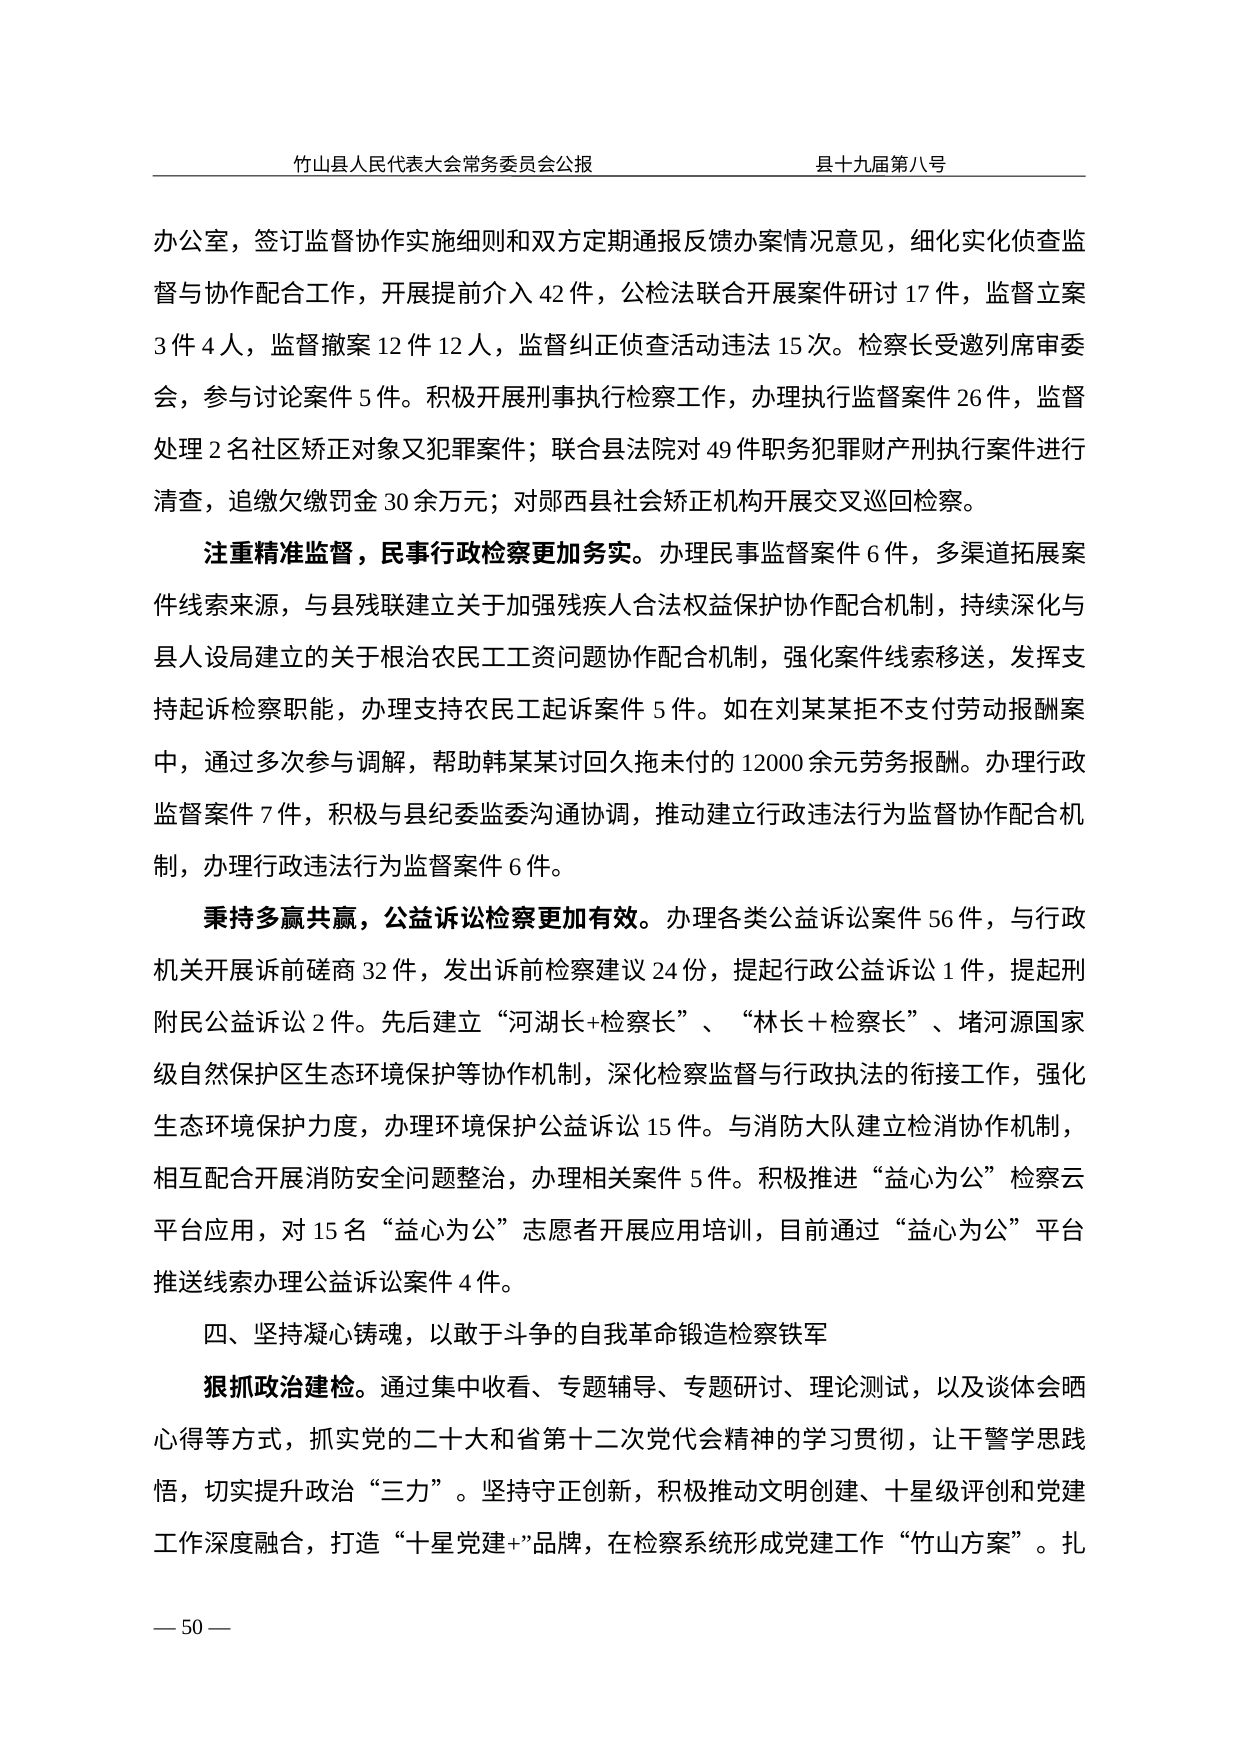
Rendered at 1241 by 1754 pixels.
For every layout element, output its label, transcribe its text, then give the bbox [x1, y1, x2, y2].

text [153, 1354, 1087, 1563]
text 四、坚持凝心铸魂，以敢于斗争的自我革命锻造检察铁军 [153, 1302, 1087, 1354]
text 秉持多赢共赢，公益诉讼检察更加有效。办理各类公益诉讼案件56件，与行政机关开展诉前磋商32件，发出诉前检察建议24份，提起行政公益诉讼1件，提起刑附民公益诉讼2件。先后建立“河湖长+检察长”、“林长＋检察长”、堵河源国家级自然保护区生态环境保护等协作机制，深化检察监督与行政执法的衔接工作，强化生态环境保护力度，办理环境保护公益诉讼15件。与消防大队建立检消协作机制，相互配合开展消防安全问题整治，办理相关案件5件。积极推进“益心为公”检察云平台应用，对15名“益心为公”志愿者开展应用培训，目前通过“益心为公”平台推送线索办理公益诉讼案件4件。 [153, 886, 1087, 1302]
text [153, 208, 1087, 521]
text 注重精准监督，民事行政检察更加务实。办理民事监督案件6件，多渠道拓展案件线索来源，与县残联建立关于加强残疾人合法权益保护协作配合机制，持续深化与县人设局建立的关于根治农民工工资问题协作配合机制，强化案件线索移送，发挥支持起诉检察职能，办理支持农民工起诉案件5件。如在刘某某拒不支付劳动报酬案中，通过多次参与调解，帮助韩某某讨回久拖未付的12000余元劳务报酬。办理行政监督案件7件，积极与县纪委监委沟通协调，推动建立行政违法行为监督协作配合机制，办理行政违法行为监督案件6件。 [153, 521, 1087, 886]
